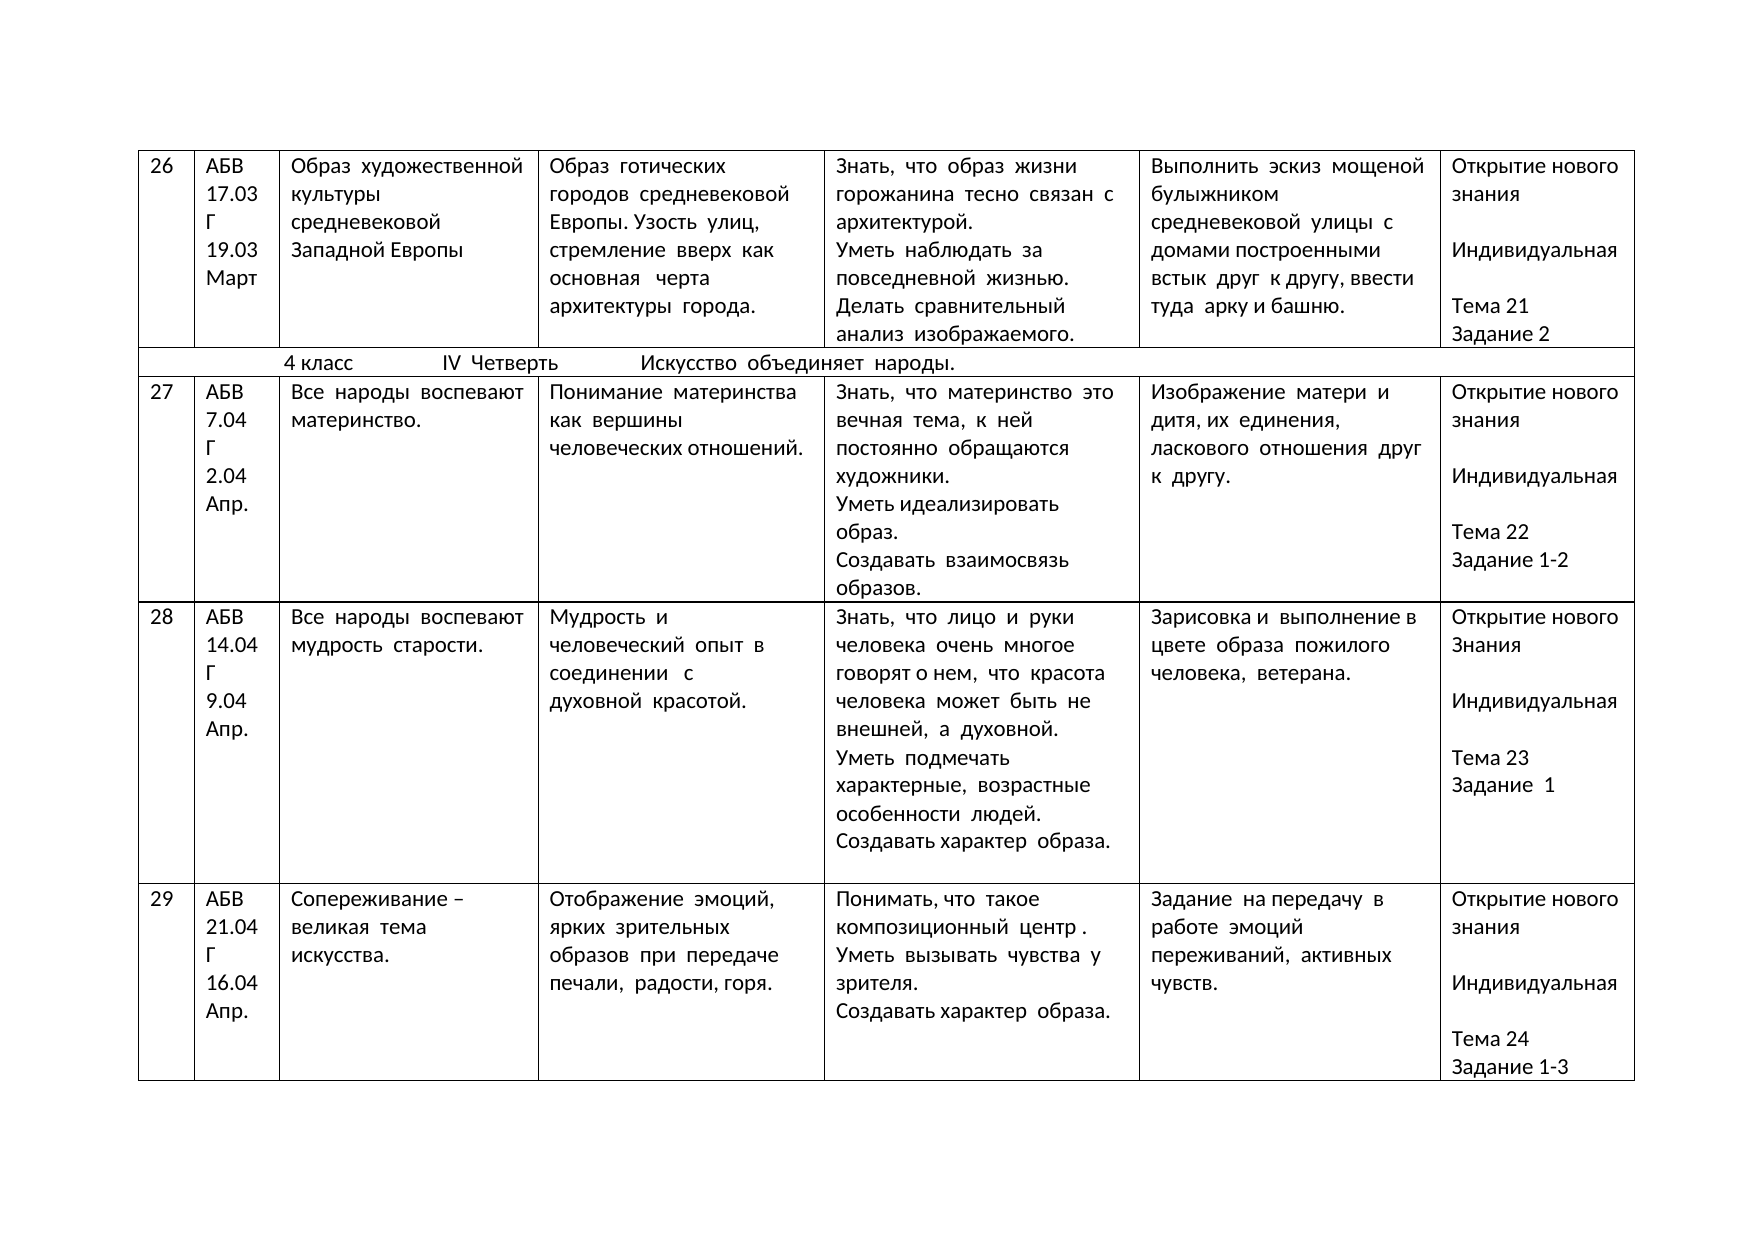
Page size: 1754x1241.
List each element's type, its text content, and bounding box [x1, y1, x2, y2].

table_cell 29 [139, 884, 194, 1080]
table_cell 4 класс IV Четверть Искусство объединяет народы. [139, 348, 1634, 376]
table_cell Открытие нового знания Индивидуальная Тема 24 Задание 1-3 [1441, 884, 1634, 1080]
table_cell Задание на передачу в работе эмоций переживаний, активных чувств. [1140, 884, 1440, 1080]
table_cell Образ готических городов средневековой Европы. Узость улиц, стремление вверх как основная черта архитектуры города. [539, 151, 824, 347]
table_cell Все народы воспевают материнство. [280, 377, 538, 601]
table_cell Выполнить эскиз мощеной булыжником средневековой улицы с домами построенными встык друг к другу, ввести туда арку и башню. [1140, 151, 1440, 347]
table_cell Открытие нового знания Индивидуальная Тема 21 Задание 2 [1441, 151, 1634, 347]
table_cell Открытие нового знания Индивидуальная Тема 22 Задание 1-2 [1441, 377, 1634, 601]
table_cell Понимать, что такое композиционный центр . Уметь вызывать чувства у зрителя. Создавать характер образа. [825, 884, 1139, 1080]
table_cell Зарисовка и выполнение в цвете образа пожилого человека, ветерана. [1140, 603, 1440, 883]
table_cell 27 [139, 377, 194, 601]
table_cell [280, 151, 538, 347]
table_cell Все народы воспевают мудрость старости. [280, 603, 538, 883]
table_cell Знать, что материнство это вечная тема, к ней постоянно обращаются художники. Уметь идеализировать образ. Создавать взаимосвязь образов. [825, 377, 1139, 601]
table_cell Изображение матери и дитя, их единения, ласкового отношения друг к другу. [1140, 377, 1440, 601]
table_cell Мудрость и человеческий опыт в соединении с духовной красотой. [539, 603, 824, 883]
table_cell AБВ 14.04 Г 9.04 Апр. [195, 603, 279, 883]
table_cell AБВ 21.04 Г 16.04 Апр. [195, 884, 279, 1080]
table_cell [825, 151, 1139, 347]
table_cell Знать, что лицо и руки человека очень многое говорят о нем, что красота человека может быть не внешней, а духовной. Уметь подмечать характерные, возрастные особенности людей. Создавать характер образа. [825, 603, 1139, 883]
table_cell 26 [139, 151, 194, 347]
table_cell AБВ 7.04 Г 2.04 Апр. [195, 377, 279, 601]
table_cell Открытие нового Знания Индивидуальная Тема 23 Задание 1 [1441, 603, 1634, 883]
table_cell Понимание материнства как вершины человеческих отношений. [539, 377, 824, 601]
table_cell Отображение эмоций, ярких зрительных образов при передаче печали, радости, горя. [539, 884, 824, 1080]
table_cell Сопереживание – великая тема искусства. [280, 884, 538, 1080]
table_cell AБВ 17.03 Г 19.03 Март [195, 151, 279, 347]
table_cell 28 [139, 603, 194, 883]
